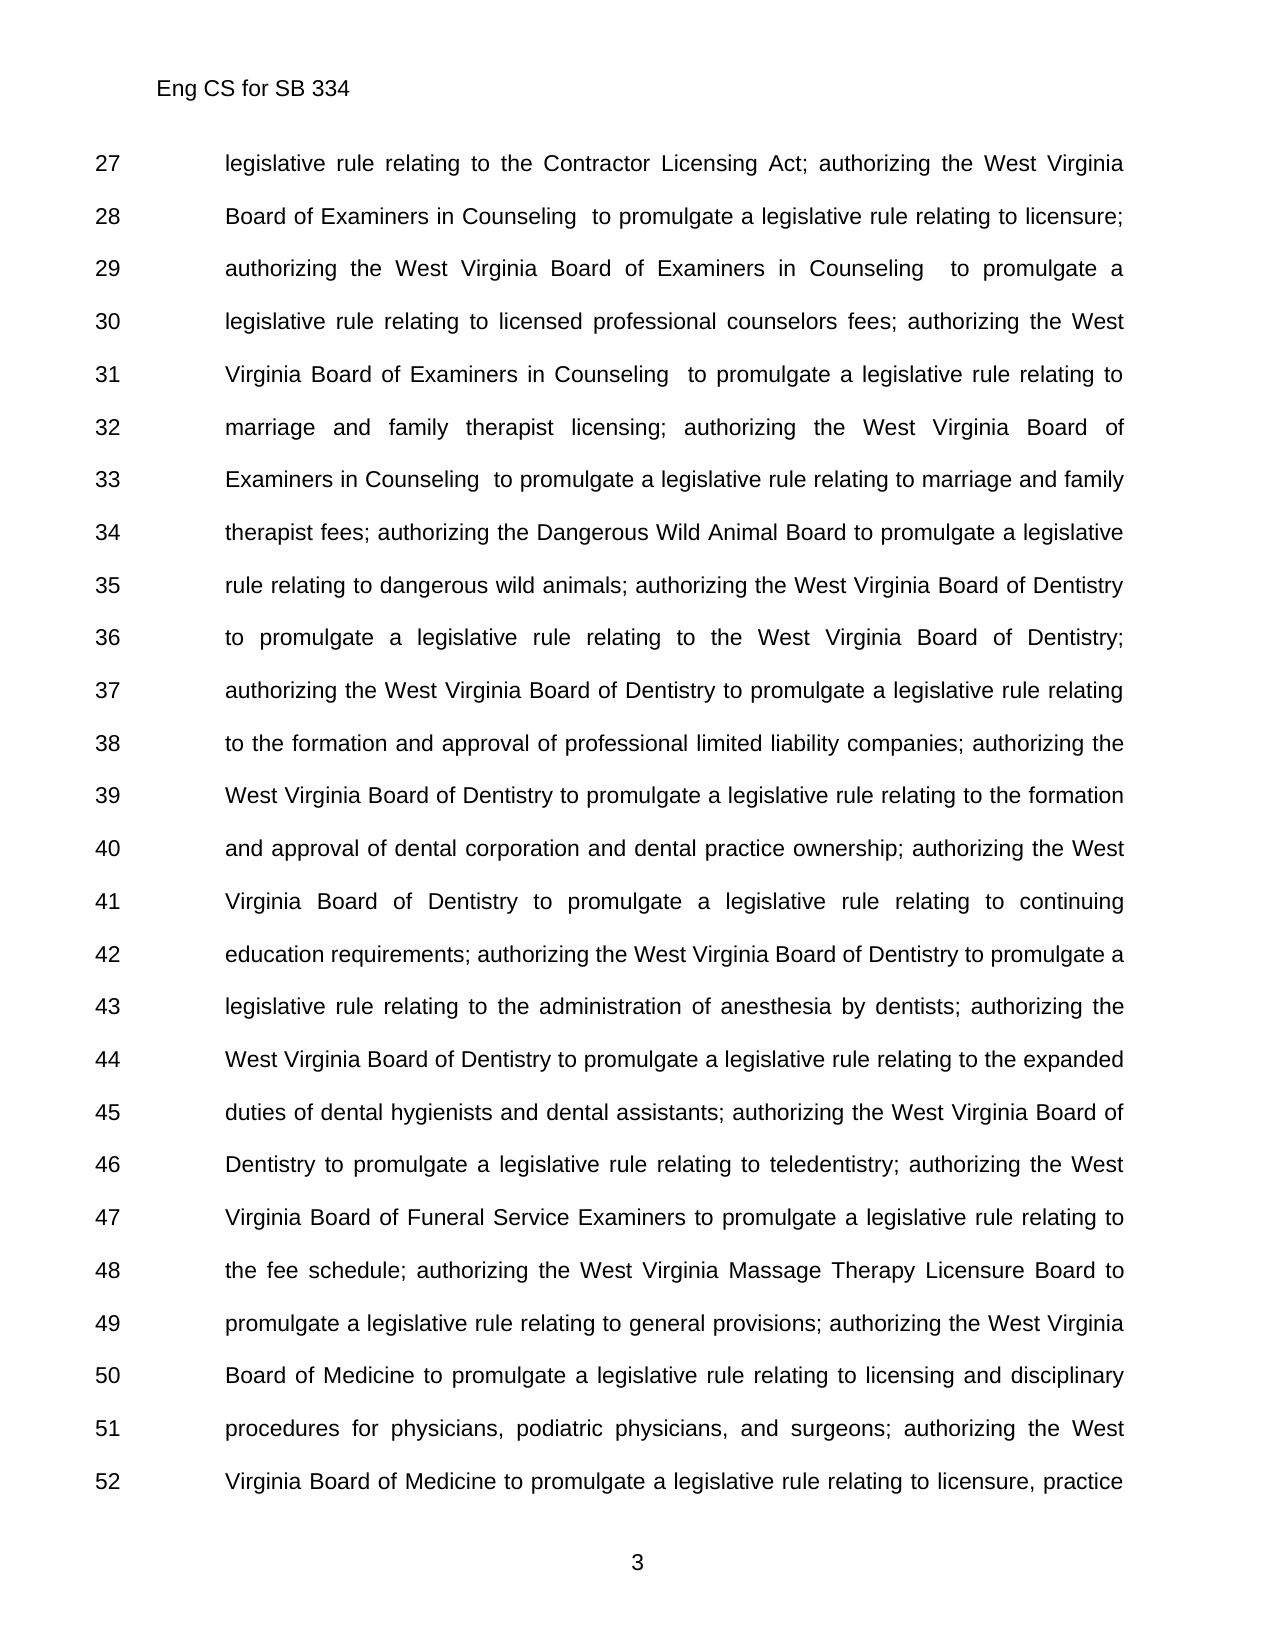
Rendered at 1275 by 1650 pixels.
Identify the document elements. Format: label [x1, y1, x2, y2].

title [150, 150, 1125, 1494]
